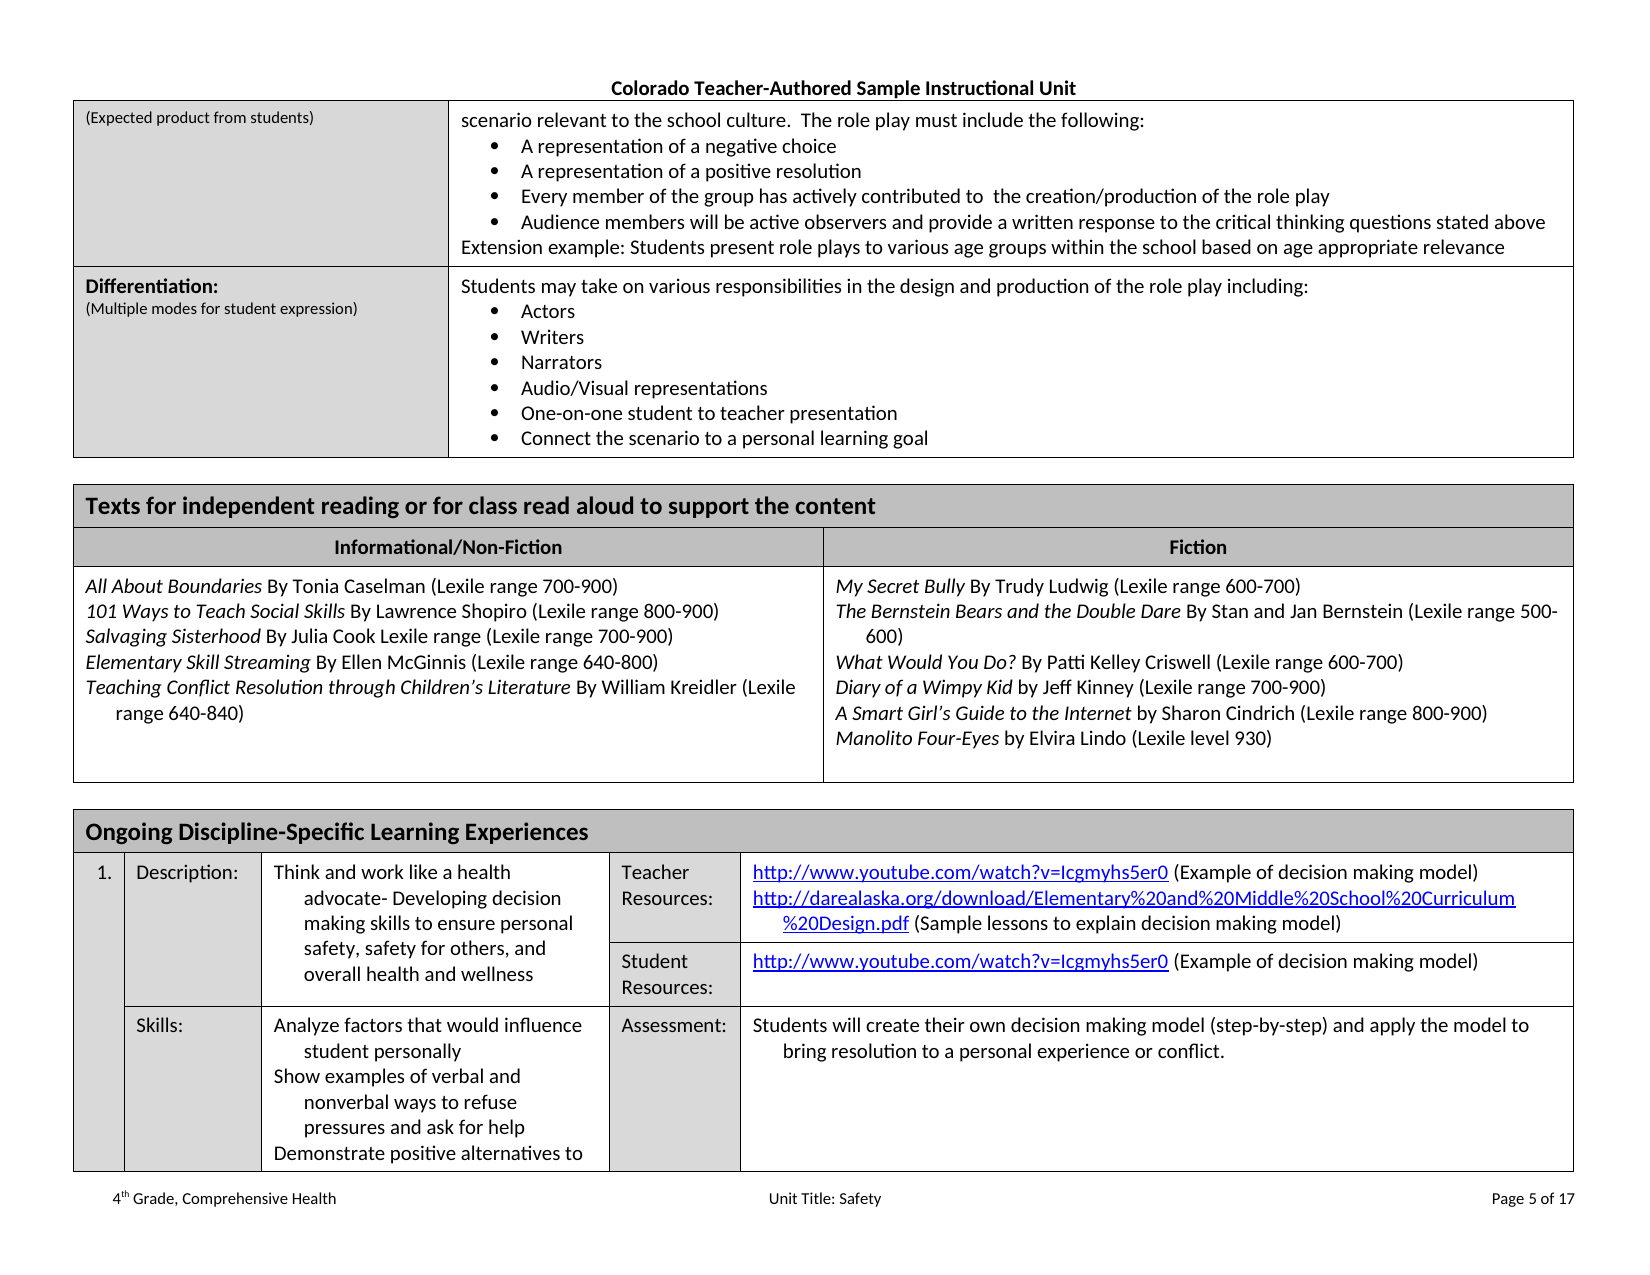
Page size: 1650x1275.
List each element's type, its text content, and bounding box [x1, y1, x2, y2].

table_cell Differentiation: (Multiple modes for student expression) [74, 267, 448, 457]
table_header Ongoing Discipline-Specific Learning Experiences [74, 810, 1573, 852]
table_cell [741, 1007, 1573, 1171]
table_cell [449, 101, 1573, 266]
table_cell All About Boundaries By Tonia Caselman (Lexile range 700-900) 101 Ways to Teach Social Skills By Lawrence Shopiro (Lexile range 800-900) Salvaging Sisterhood By Julia Cook Lexile range (Lexile range 700-900) Elementary Skill Streaming By Ellen McGinnis (Lexile range 640-800) Teaching Conflict Resolution through Children’s Literature By William Kreidler (Lexile range 640-840) [74, 567, 823, 782]
table_cell Fiction [824, 528, 1573, 566]
table_cell Skills: [125, 1007, 261, 1171]
table_cell Assessment: [610, 1007, 740, 1171]
table_cell Description: [125, 853, 261, 1006]
table_cell Student Resources: [610, 943, 740, 1006]
table_cell Students may take on various responsibilities in the design and production of the role play including: Actors Writers Narrators Audio/Visual representations One-on-one student to teacher presentation Connect the scenario to a personal learning goal [449, 267, 1573, 457]
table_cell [74, 101, 448, 266]
table_cell 1. [74, 853, 124, 1171]
table_cell Teacher Resources: [610, 853, 740, 942]
table_cell My Secret Bully By Trudy Ludwig (Lexile range 600-700) The Bernstein Bears and the Double Dare By Stan and Jan Bernstein (Lexile range 500-600) What Would You Do? By Patti Kelley Criswell (Lexile range 600-700) Diary of a Wimpy Kid by Jeff Kinney (Lexile range 700-900) A Smart Girl’s Guide to the Internet by Sharon Cindrich (Lexile range 800-900) Manolito Four-Eyes by Elvira Lindo (Lexile level 930) [824, 567, 1573, 782]
table_cell http://www.youtube.com/watch?v=Icgmyhs5er0 (Example of decision making model) [741, 943, 1573, 1006]
table_cell Informational/Non-Fiction [74, 528, 823, 566]
table_cell Think and work like a health advocate- Developing decision making skills to ensure personal safety, safety for others, and overall health and wellness [262, 853, 609, 1006]
table_header Texts for independent reading or for class read aloud to support the content [74, 485, 1573, 527]
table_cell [262, 1007, 609, 1171]
table_cell http://www.youtube.com/watch?v=Icgmyhs5er0 (Example of decision making model) http://darealaska.org/download/Elementary%20and%20Middle%20School%20Curriculum%20Design.pdf (Sample lessons to explain decision making model) [741, 853, 1573, 942]
